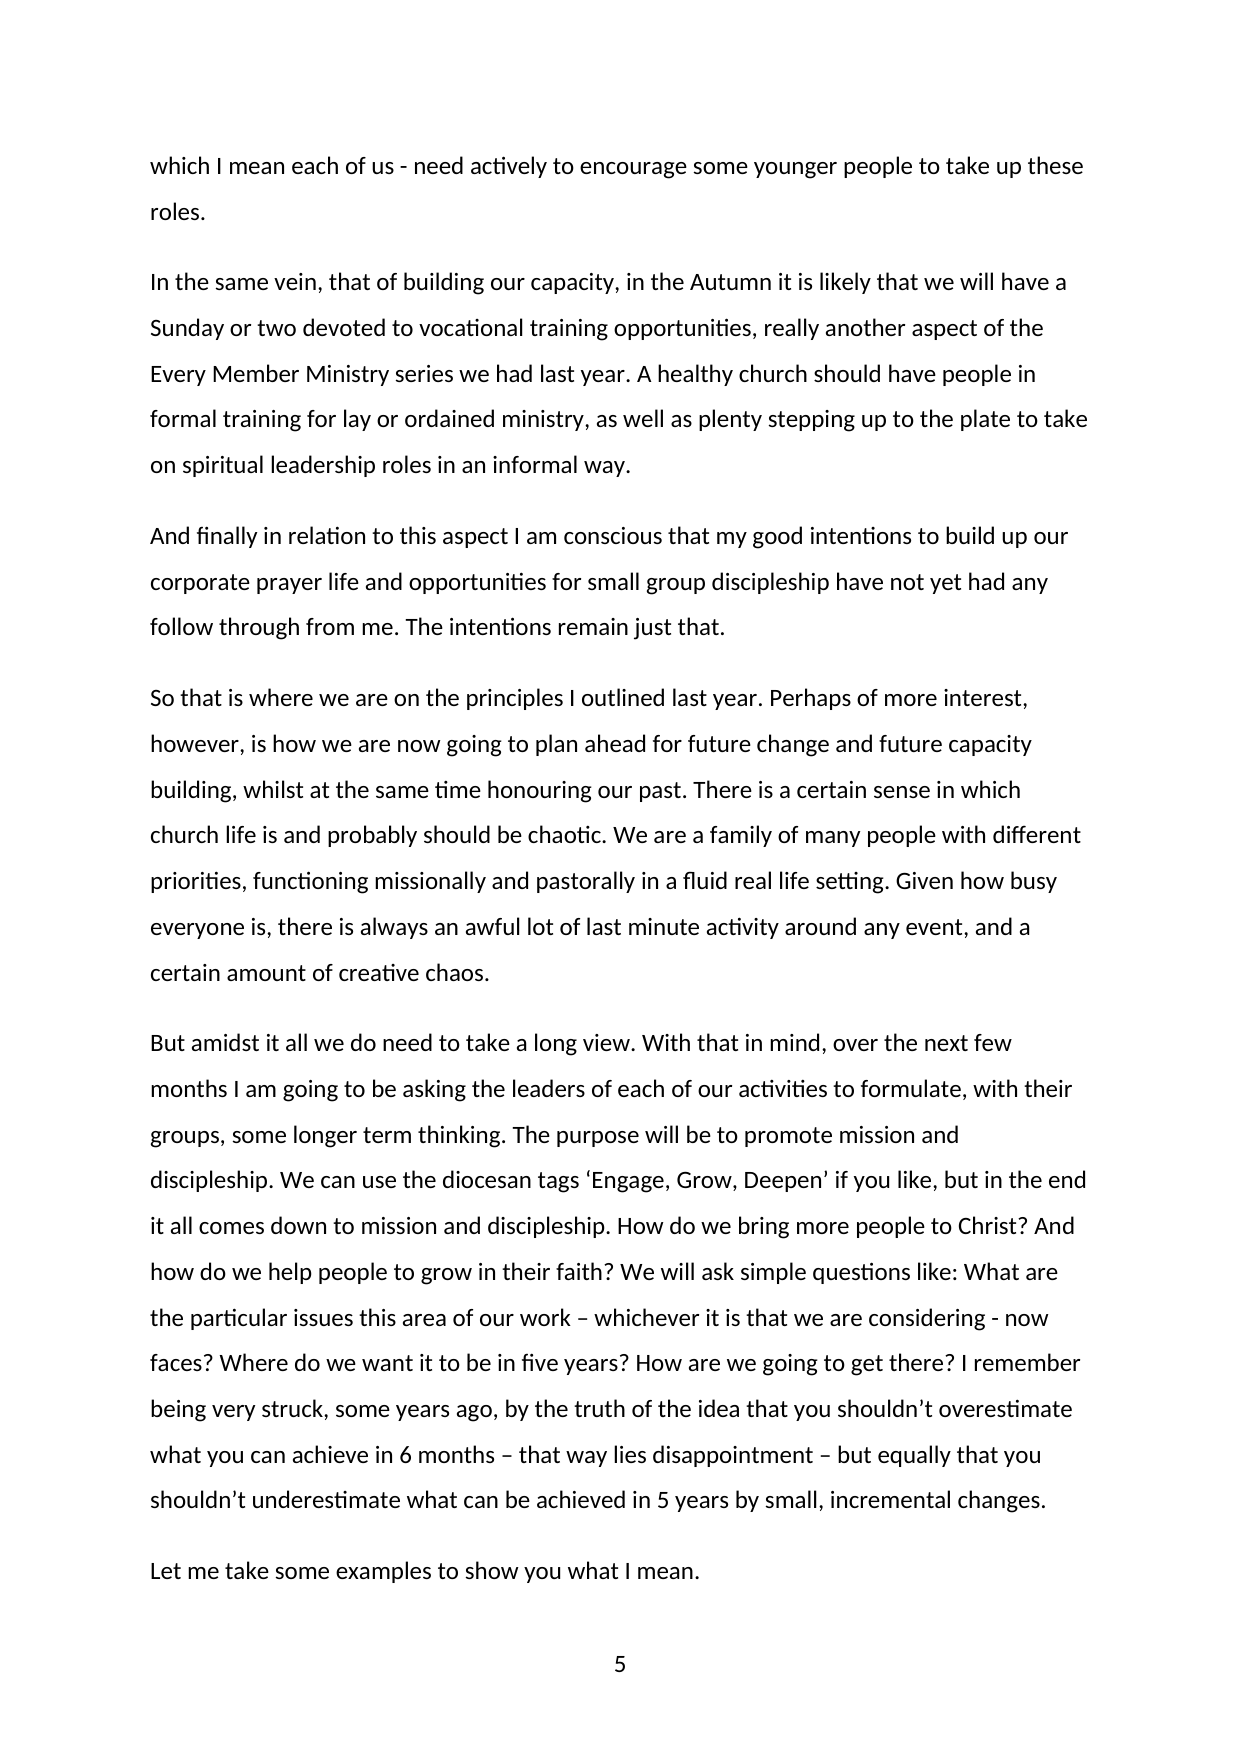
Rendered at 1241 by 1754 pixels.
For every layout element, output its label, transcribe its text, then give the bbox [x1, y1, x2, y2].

text But amidst it all we do need to take a long view. With that in mind, over the next few months I am going to be asking the leaders of each of our activities to formulate, with their groups, some longer term thinking. The purpose will be to promote mission and discipleship. We can use the diocesan tags ‘Engage, Grow, Deepen’ if you like, but in the end it all comes down to mission and discipleship. How do we bring more people to Christ? And how do we help people to grow in their faith? We will ask simple questions like: What are the particular issues this area of our work – whichever it is that we are considering - now faces? Where do we want it to be in five years? How are we going to get there? I remember being very struck, some years ago, by the truth of the idea that you shouldn’t overestimate what you can achieve in 6 months – that way lies disappointment – but equally that you shouldn’t underestimate what can be achieved in 5 years by small, incremental changes. [150, 1027, 1090, 1515]
text And finally in relation to this aspect I am conscious that my good intentions to build up our corporate prayer life and opportunities for small group discipleship have not yet had any follow through from me. The intentions remain just that. [150, 520, 1090, 642]
text Let me take some examples to show you what I mean. [150, 1555, 1090, 1586]
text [150, 150, 1090, 226]
text In the same vein, that of building our capacity, in the Autumn it is likely that we will have a Sunday or two devoted to vocational training opportunities, really another aspect of the Every Member Ministry series we had last year. A healthy church should have people in formal training for lay or ordained ministry, as well as plenty stepping up to the plate to take on spiritual leadership roles in an informal way. [150, 266, 1090, 480]
text So that is where we are on the principles I outlined last year. Perhaps of more interest, however, is how we are now going to plan ahead for future change and future capacity building, whilst at the same time honouring our past. There is a certain sense in which church life is and probably should be chaotic. We are a family of many people with different priorities, functioning missionally and pastorally in a fluid real life setting. Given how busy everyone is, there is always an awful lot of last minute activity around any event, and a certain amount of creative chaos. [150, 682, 1090, 987]
